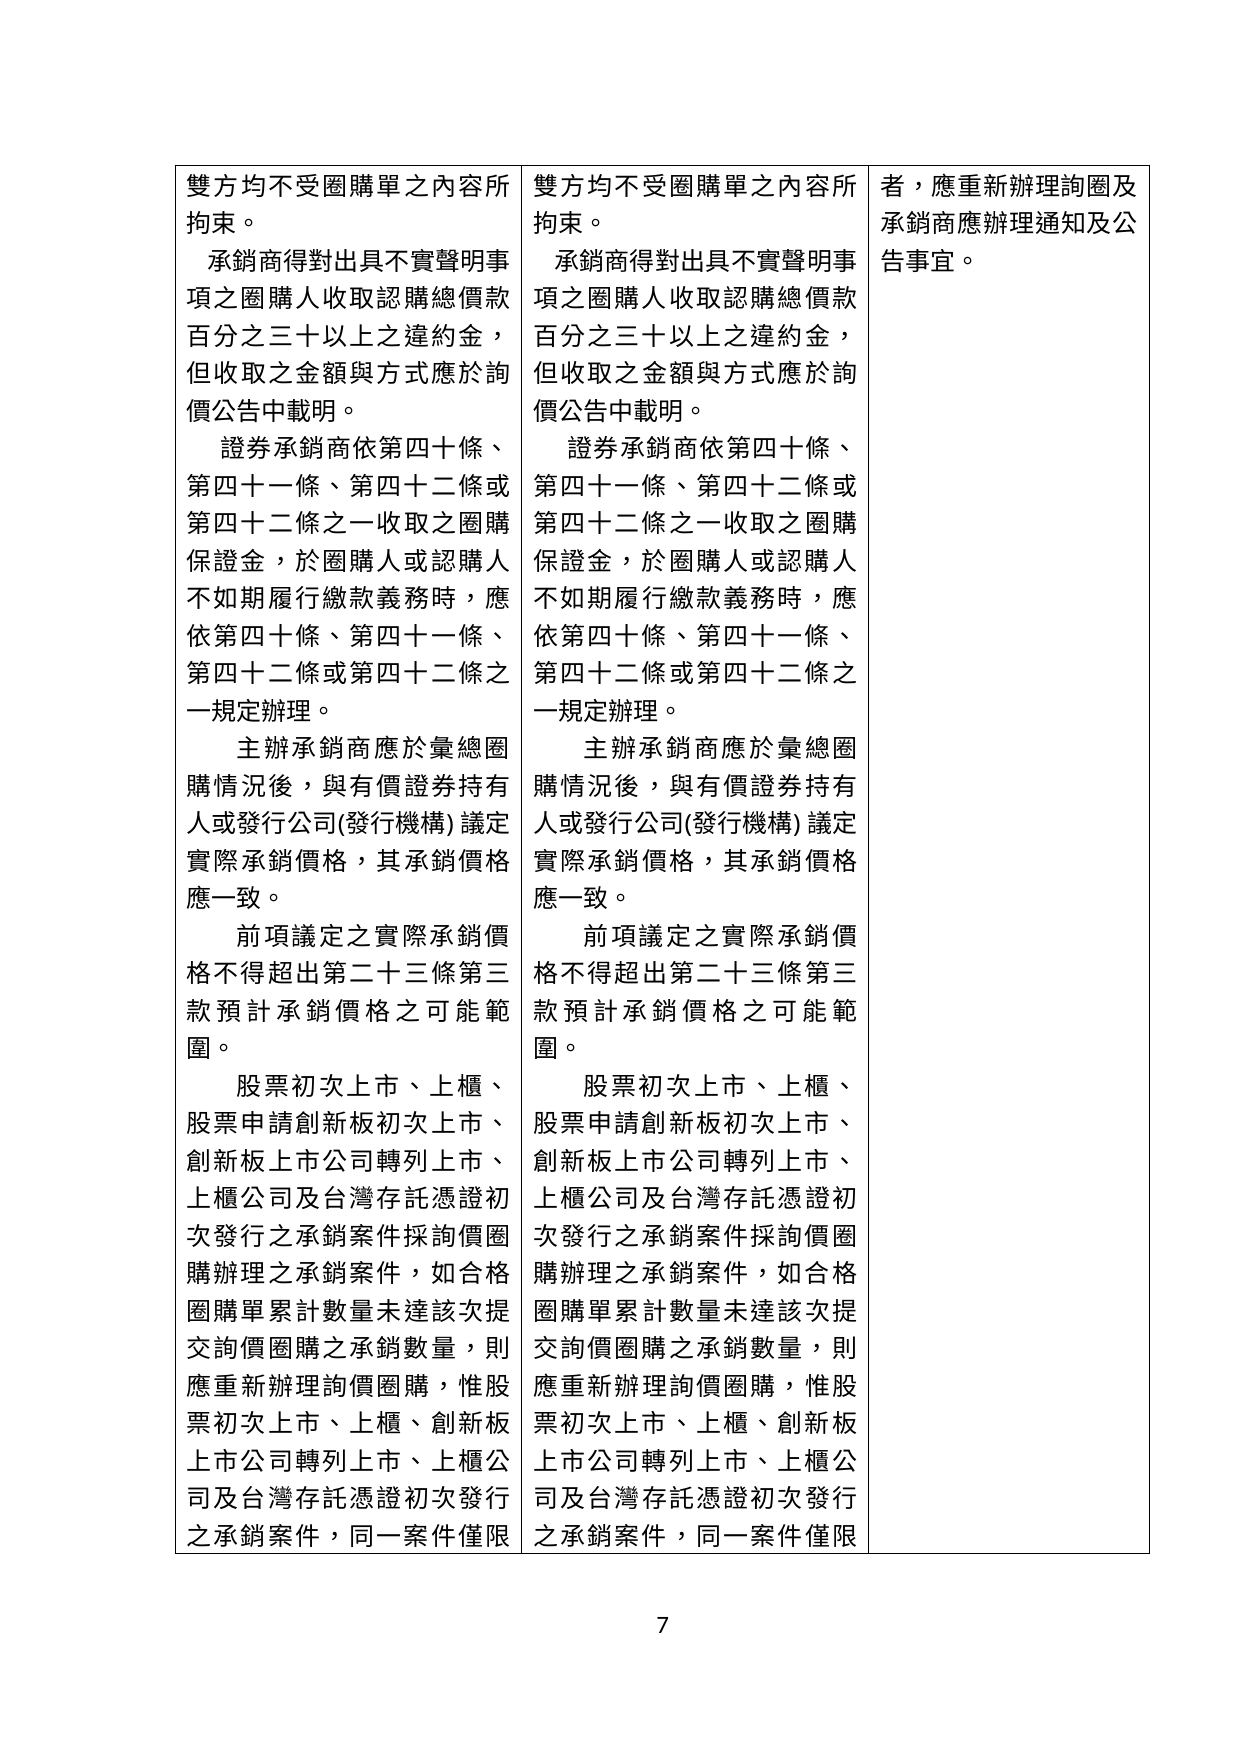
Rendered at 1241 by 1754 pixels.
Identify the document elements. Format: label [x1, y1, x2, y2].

table_cell [522, 166, 868, 1553]
table_cell [176, 166, 521, 1553]
table_cell [869, 166, 1149, 1553]
